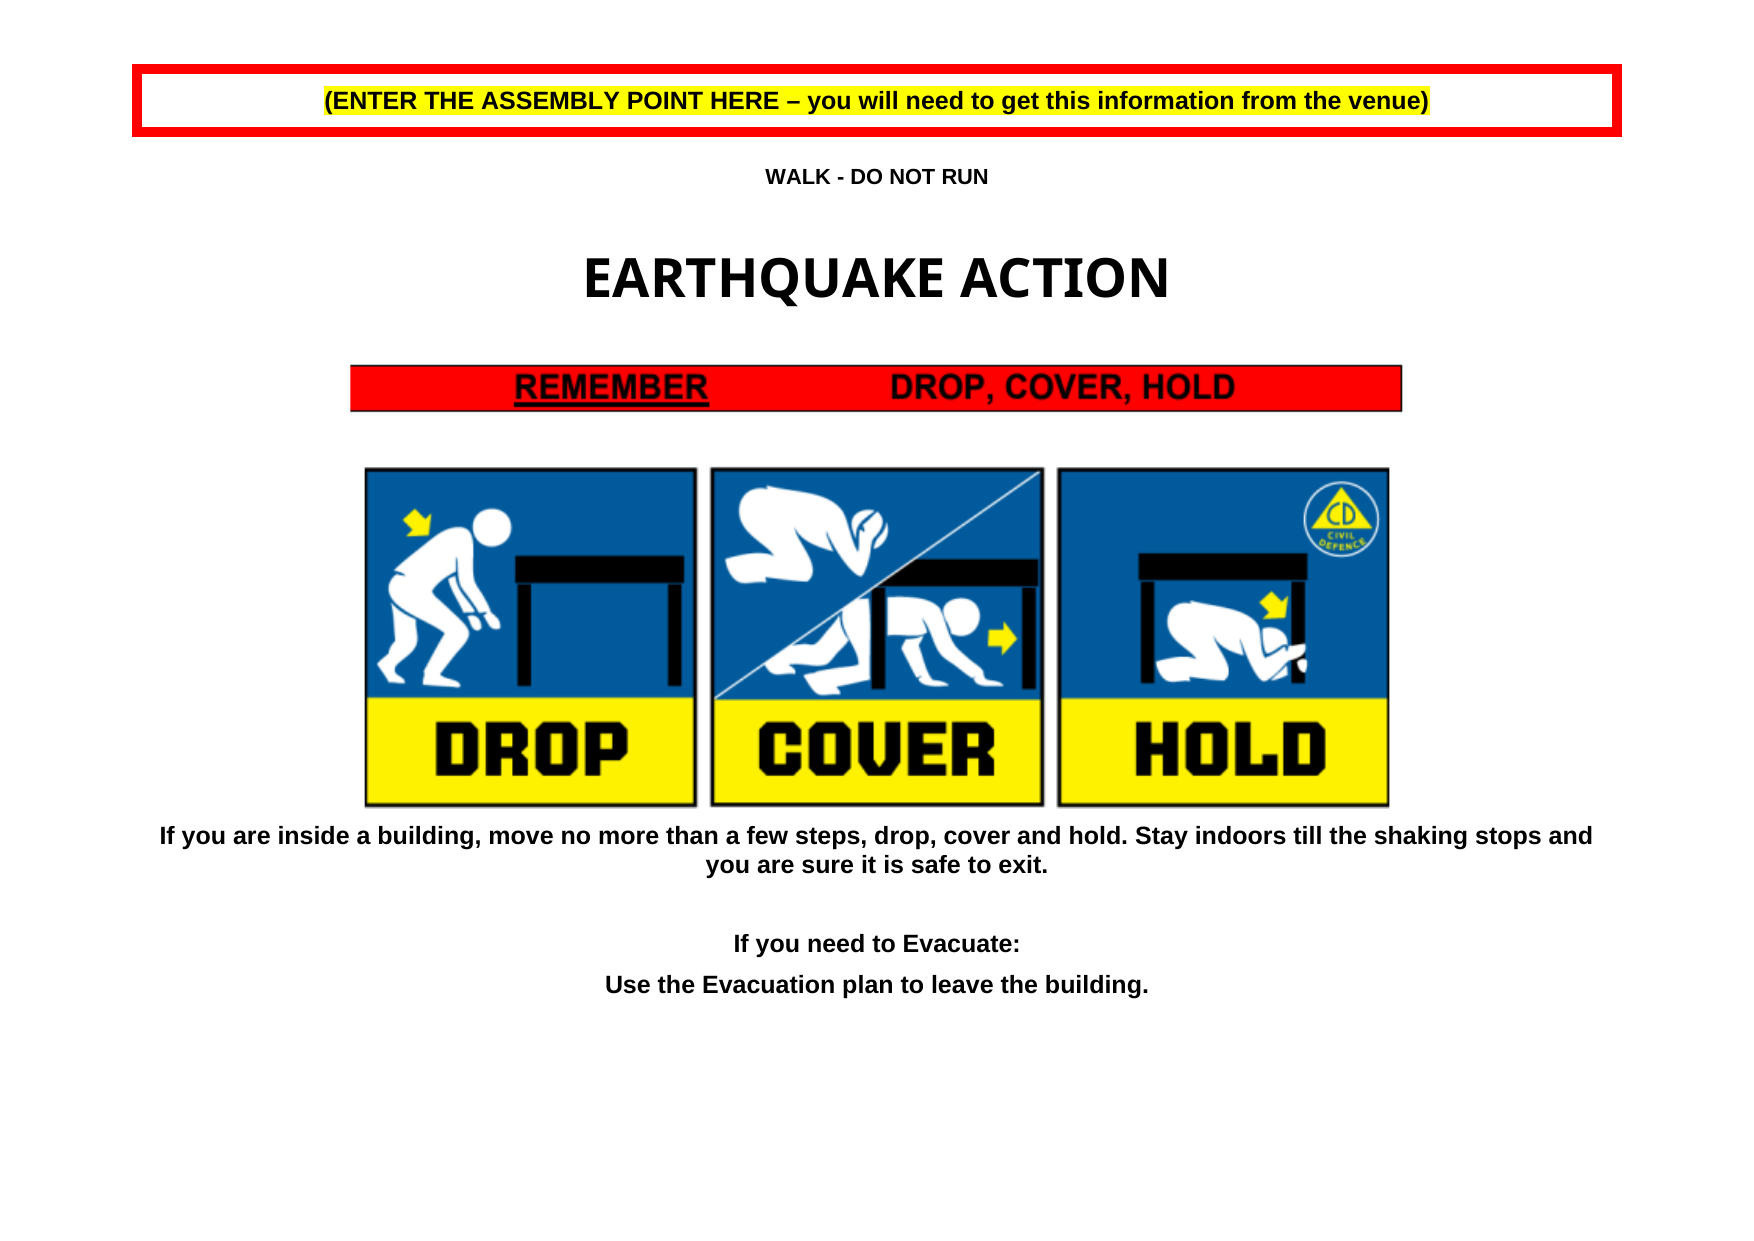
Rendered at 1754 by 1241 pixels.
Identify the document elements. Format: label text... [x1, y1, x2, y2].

text If you need to Evacuate: [150, 929, 1604, 958]
picture [364, 466, 1390, 809]
picture [350, 363, 1404, 417]
subtitle (ENTER THE ASSEMBLY POINT HERE – you will need to get this information from the venue) [142, 74, 1612, 127]
text Use the Evacuation plan to leave the building. [150, 970, 1604, 999]
text EARTHQUAKE ACTION [150, 239, 1604, 313]
text If you are inside a building, move no more than a few steps, drop, cover and hold. Stay indoors till the shaking stops and you are sure it is safe to exit. [150, 821, 1604, 879]
text WALK - DO NOT RUN [150, 164, 1604, 189]
